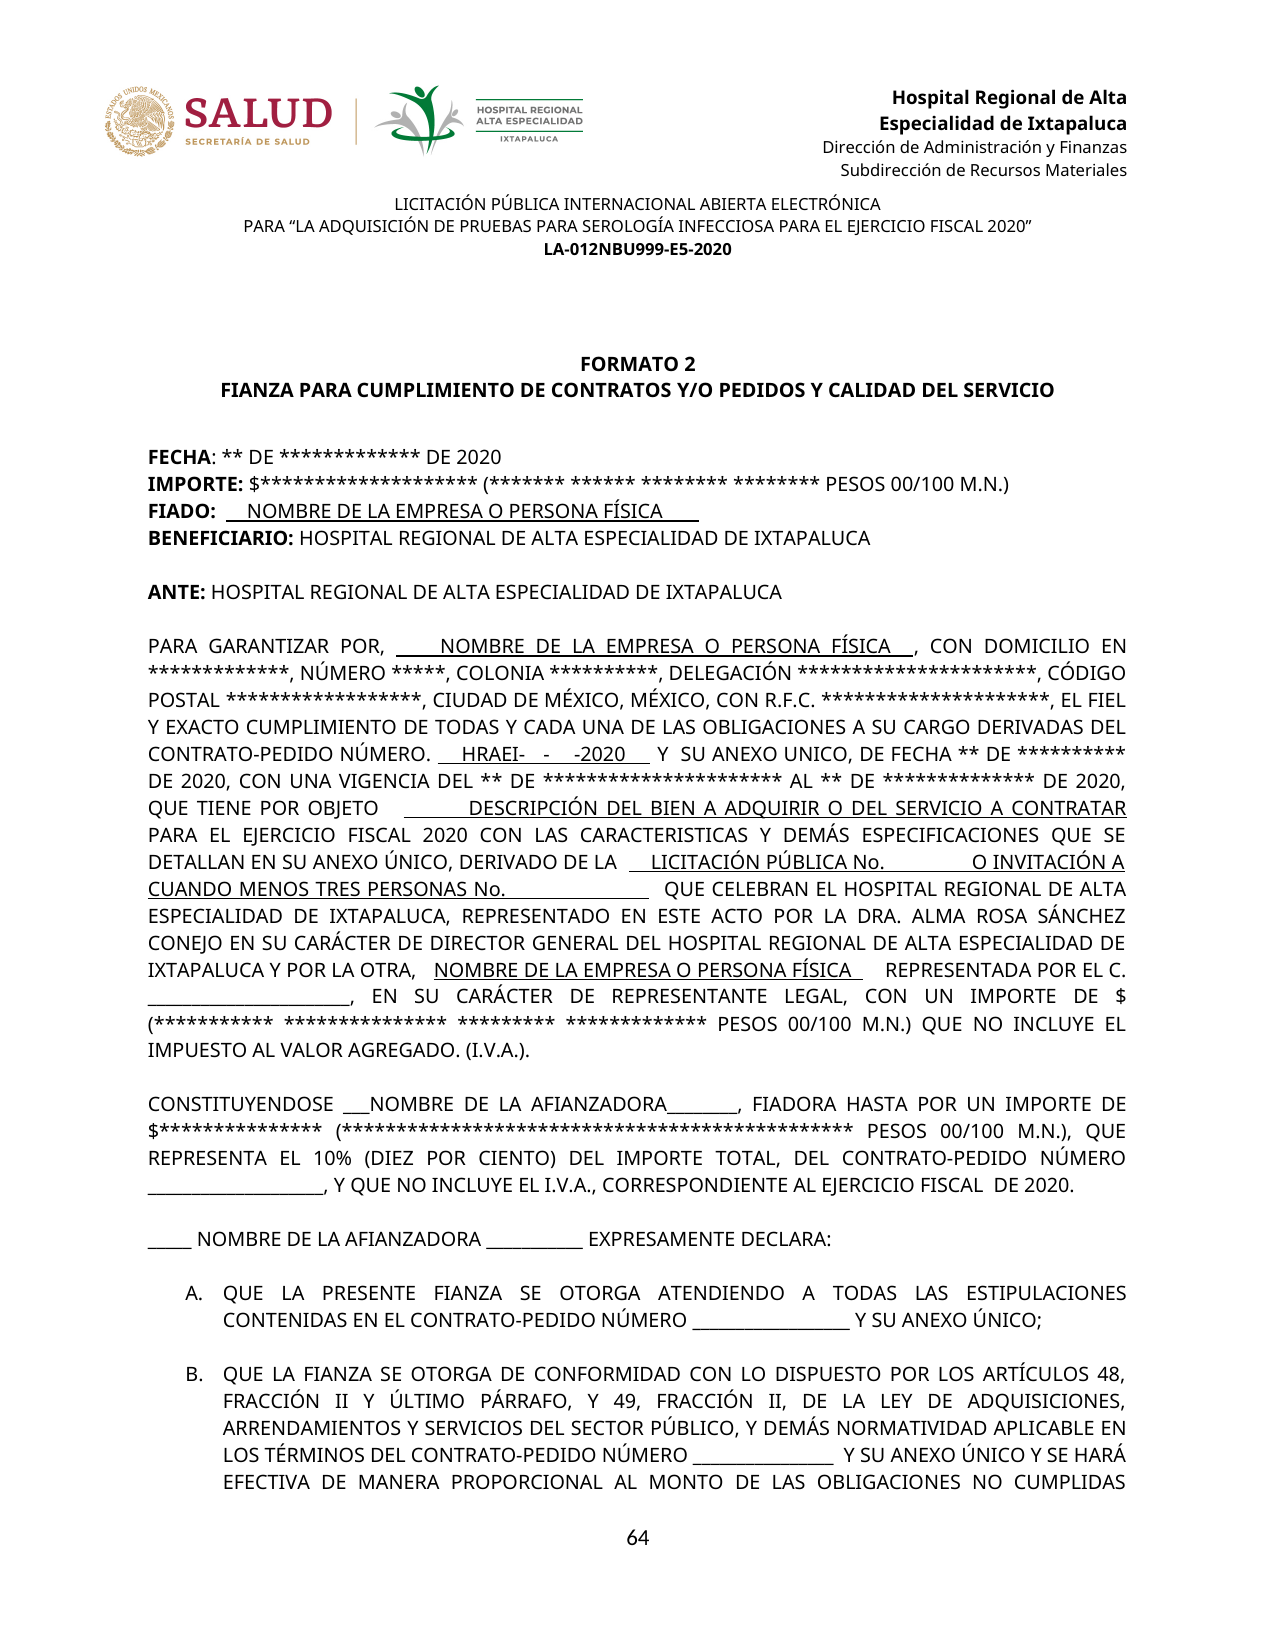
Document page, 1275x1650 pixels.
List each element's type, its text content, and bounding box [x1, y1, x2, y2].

text BENEFICIARIO: HOSPITAL REGIONAL DE ALTA ESPECIALIDAD DE IXTAPALUCA [148, 524, 1127, 551]
text CONSTITUYENDOSE ___NOMBRE DE LA AFIANZADORA________, FIADORA HASTA POR UN IMPORTE DE $*************** (*********************************************** PESOS 00/100 M.N.), QUE REPRESENTA EL 10% (DIEZ POR CIENTO) DEL IMPORTE TOTAL, DEL CONTRATO-PEDIDO NÚMERO ____________________, Y QUE NO INCLUYE EL I.V.A., CORRESPONDIENTE AL EJERCICIO FISCAL DE 2020. [148, 1091, 1127, 1199]
text _____ NOMBRE DE LA AFIANZADORA ___________ EXPRESAMENTE DECLARA: [148, 1226, 1127, 1253]
text FECHA: ** DE ************* DE 2020 [148, 443, 1127, 470]
picture [78, 61, 625, 176]
text PARA GARANTIZAR POR, NOMBRE DE LA EMPRESA O PERSONA FÍSICA , CON DOMICILIO EN *************, NÚMERO *****, COLONIA **********, DELEGACIÓN **********************, CÓDIGO POSTAL ******************, CIUDAD DE MÉXICO, MÉXICO, CON R.F.C. *********************, EL FIEL Y EXACTO CUMPLIMIENTO DE TODAS Y CADA UNA DE LAS OBLIGACIONES A SU CARGO DERIVADAS DEL CONTRATO-PEDIDO NÚMERO. HRAEI- - -2020 Y SU ANEXO UNICO, DE FECHA ** DE ********** DE 2020, CON UNA VIGENCIA DEL ** DE ********************** AL ** DE ************** DE 2020, QUE TIENE POR OBJETO DESCRIPCIÓN DEL BIEN A ADQUIRIR O DEL SERVICIO A CONTRATAR PARA EL EJERCICIO FISCAL 2020 CON LAS CARACTERISTICAS Y DEMÁS ESPECIFICACIONES QUE SE DETALLAN EN SU ANEXO ÚNICO, DERIVADO DE LA LICITACIÓN PÚBLICA No. O INVITACIÓN A CUANDO MENOS TRES PERSONAS No. QUE CELEBRAN EL HOSPITAL REGIONAL DE ALTA ESPECIALIDAD DE IXTAPALUCA, REPRESENTADO EN ESTE ACTO POR LA DRA. ALMA ROSA SÁNCHEZ CONEJO EN SU CARÁCTER DE DIRECTOR GENERAL DEL HOSPITAL REGIONAL DE ALTA ESPECIALIDAD DE IXTAPALUCA Y POR LA OTRA, NOMBRE DE LA EMPRESA O PERSONA FÍSICA REPRESENTADA POR EL C. _______________________, EN SU CARÁCTER DE REPRESENTANTE LEGAL, CON UN IMPORTE DE $ (*********** *************** ********* ************* PESOS 00/100 M.N.) QUE NO INCLUYE EL IMPUESTO AL VALOR AGREGADO. (I.V.A.). [148, 632, 1127, 1064]
text ANTE: HOSPITAL REGIONAL DE ALTA ESPECIALIDAD DE IXTAPALUCA [148, 578, 1127, 605]
text FIANZA PARA CUMPLIMIENTO DE CONTRATOS Y/O PEDIDOS Y CALIDAD DEL SERVICIO [148, 377, 1127, 404]
text FIADO: NOMBRE DE LA EMPRESA O PERSONA FÍSICA [148, 497, 1127, 524]
text IMPORTE: $******************** (******* ****** ******** ******** PESOS 00/100 M.N.) [148, 470, 1127, 497]
list QUE LA PRESENTE FIANZA SE OTORGA ATENDIENDO A TODAS LAS ESTIPULACIONES CONTENIDAS EN EL CONTRATO-PEDIDO NÚMERO __________________ Y SU ANEXO ÚNICO; [185, 1279, 1127, 1333]
text FORMATO 2 [148, 350, 1127, 377]
